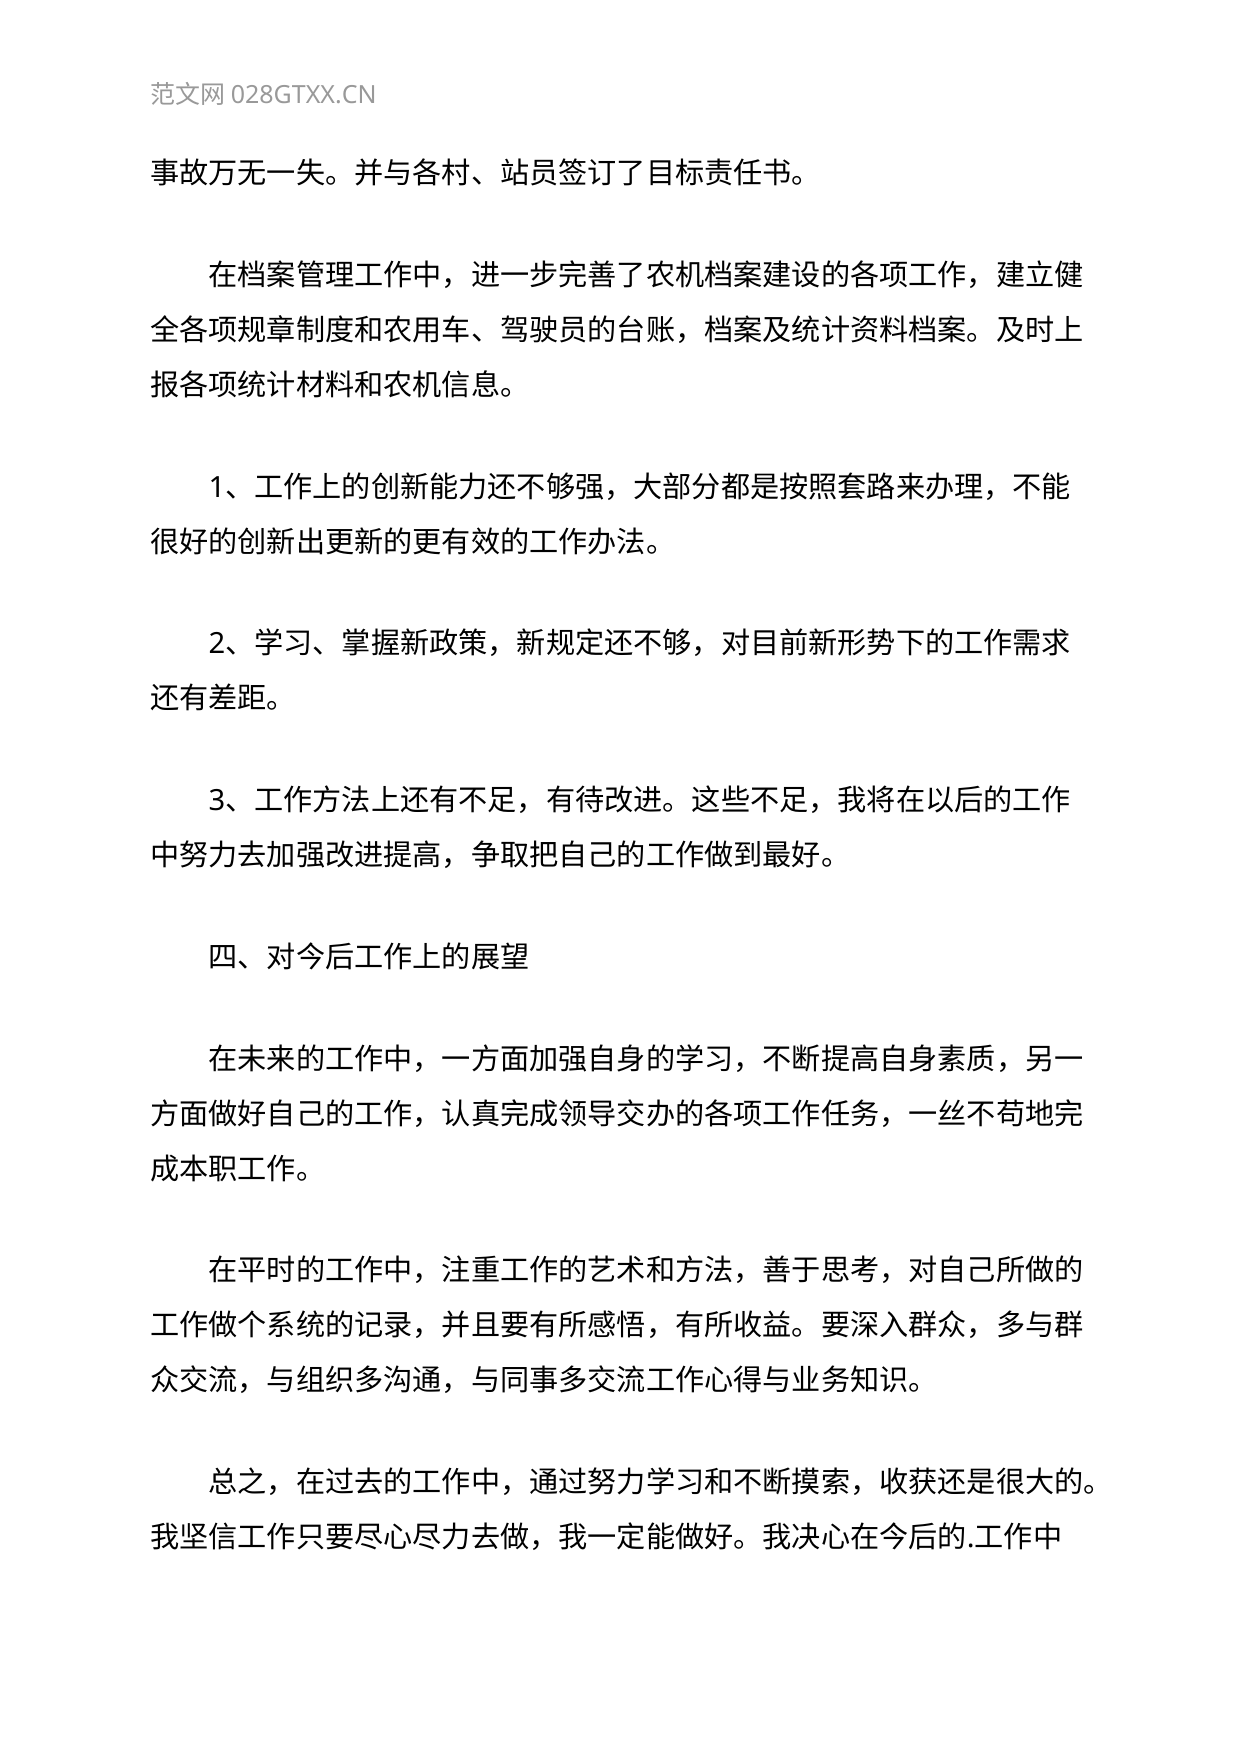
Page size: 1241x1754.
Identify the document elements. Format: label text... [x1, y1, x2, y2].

text 在平时的工作中，注重工作的艺术和方法，善于思考，对自己所做的工作做个系统的记录，并且要有所感悟，有所收益。要深入群众，多与群众交流，与组织多沟通，与同事多交流工作心得与业务知识。 [150, 1247, 1090, 1399]
text 四、对今后工作上的展望 [150, 934, 1090, 976]
text 在档案管理工作中，进一步完善了农机档案建设的各项工作，建立健全各项规章制度和农用车、驾驶员的台账，档案及统计资料档案。及时上报各项统计材料和农机信息。 [150, 252, 1090, 404]
text 3、工作方法上还有不足，有待改进。这些不足，我将在以后的工作中努力去加强改进提高，争取把自己的工作做到最好。 [150, 777, 1090, 874]
text 在未来的工作中，一方面加强自身的学习，不断提高自身素质，另一方面做好自己的工作，认真完成领导交办的各项工作任务，一丝不苟地完成本职工作。 [150, 1035, 1090, 1187]
text 2、学习、掌握新政策，新规定还不够，对目前新形势下的工作需求还有差距。 [150, 620, 1090, 717]
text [150, 150, 1090, 192]
text 1、工作上的创新能力还不够强，大部分都是按照套路来办理，不能很好的创新出更新的更有效的工作办法。 [150, 463, 1090, 561]
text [150, 1458, 1090, 1556]
